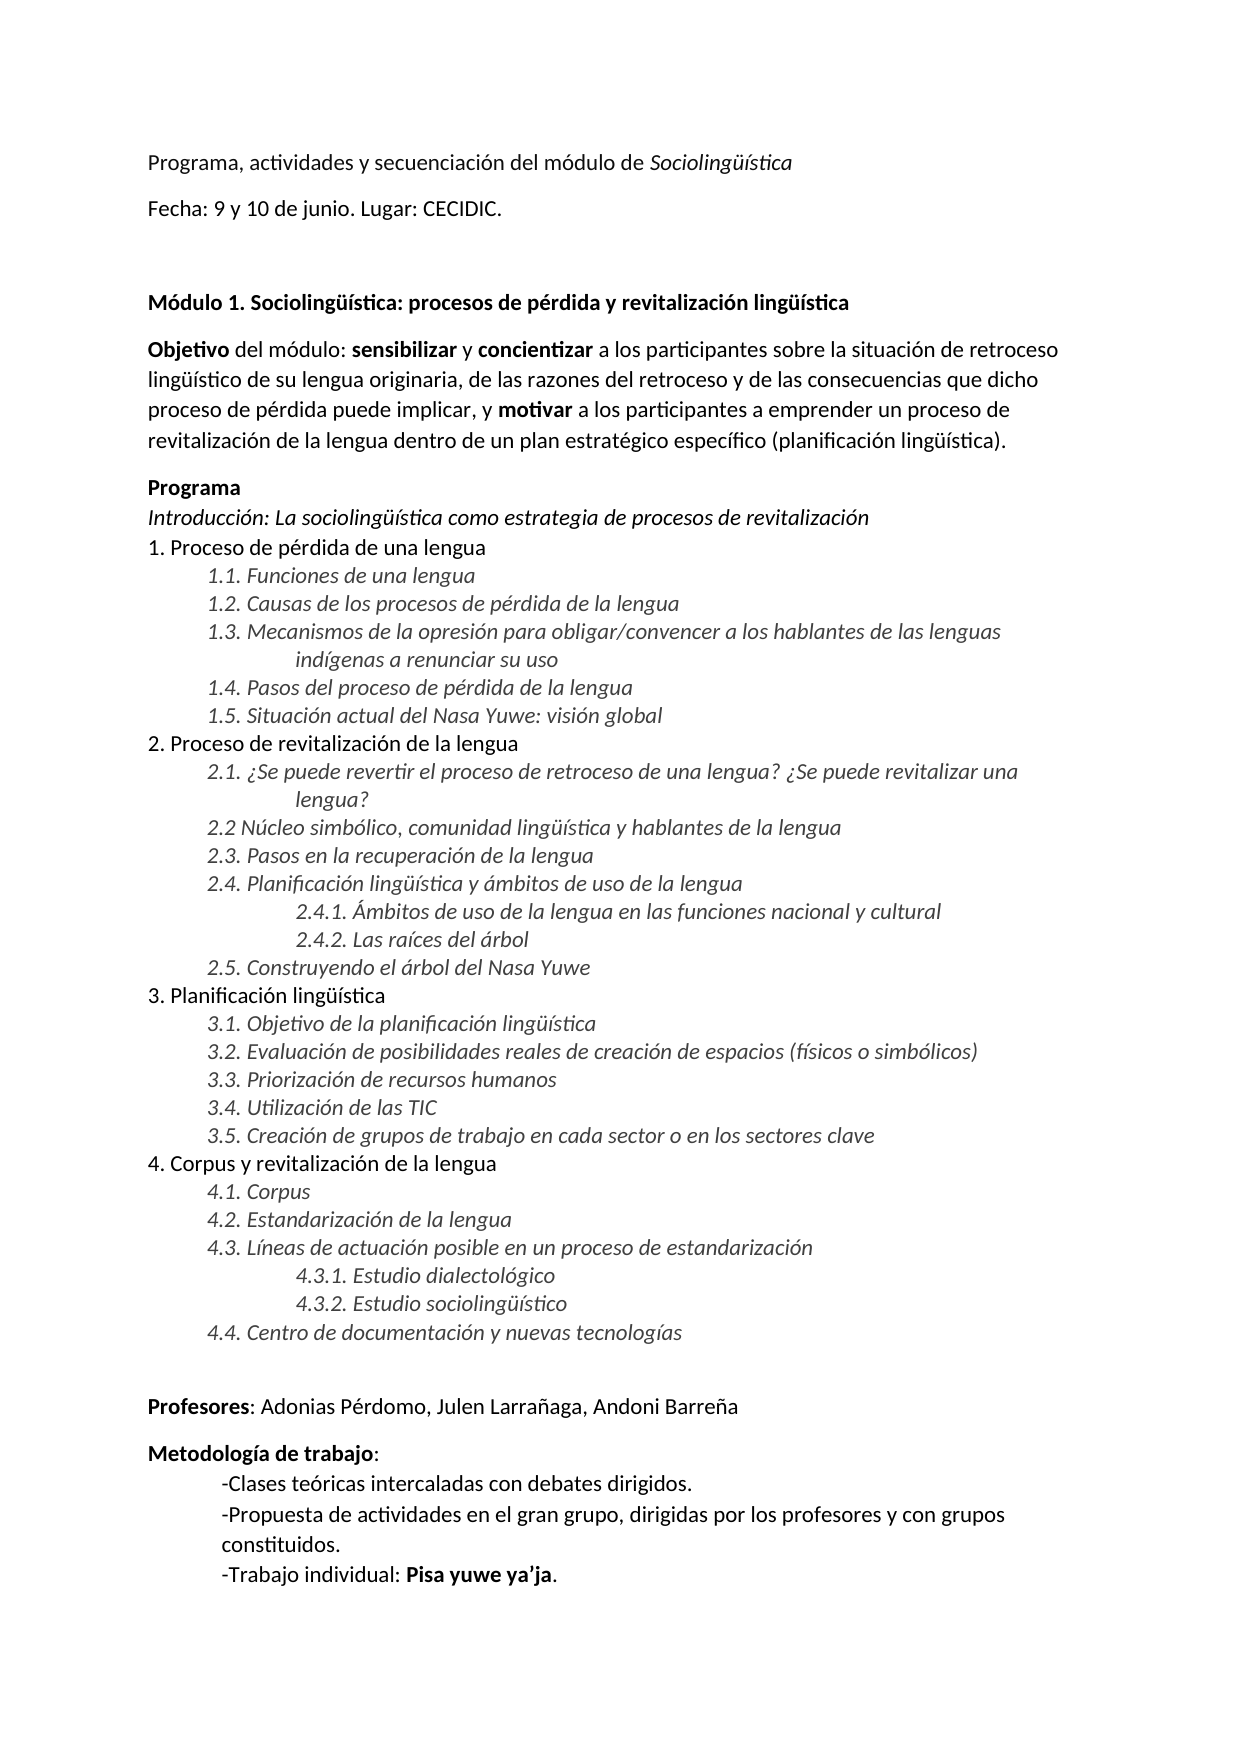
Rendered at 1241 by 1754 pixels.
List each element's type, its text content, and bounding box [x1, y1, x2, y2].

text 4.3.1. Estudio dialectológico [148, 1262, 1093, 1289]
text Fecha: 9 y 10 de junio. Lugar: CECIDIC. [148, 194, 1093, 222]
text 1.3. Mecanismos de la opresión para obligar/convencer a los hablantes de las lenguas [207, 617, 1093, 645]
text lengua? [221, 785, 1093, 813]
text 3.5. Creación de grupos de trabajo en cada sector o en los sectores clave [148, 1121, 1093, 1149]
text Metodología de trabajo: [148, 1439, 1093, 1467]
text 3.2. Evaluación de posibilidades reales de creación de espacios (físicos o simbólicos) [148, 1037, 1093, 1065]
text 1.5. Situación actual del Nasa Yuwe: visión global [148, 701, 1093, 729]
text 1. Proceso de pérdida de una lengua [148, 533, 1093, 561]
text 3.1. Objetivo de la planificación lingüística [148, 1009, 1093, 1037]
text 4.2. Estandarización de la lengua [148, 1206, 1093, 1233]
text Profesores: Adonias Pérdomo, Julen Larrañaga, Andoni Barreña [148, 1392, 1093, 1421]
text 2.1. ¿Se puede revertir el proceso de retroceso de una lengua? ¿Se puede revitalizar una [148, 757, 1093, 785]
text -Trabajo individual: Pisa yuwe ya’ja. [221, 1560, 1093, 1588]
text 3.3. Priorización de recursos humanos [148, 1065, 1093, 1093]
text 2.4.1. Ámbitos de uso de la lengua en las funciones nacional y cultural [148, 897, 1093, 925]
text 4.3. Líneas de actuación posible en un proceso de estandarización [148, 1233, 1093, 1262]
text 1.2. Causas de los procesos de pérdida de la lengua [148, 589, 1093, 617]
text 4. Corpus y revitalización de la lengua [148, 1149, 1093, 1177]
text 4.3.2. Estudio sociolingüístico [148, 1289, 1093, 1318]
text indígenas a renunciar su uso [280, 645, 1093, 673]
text 4.1. Corpus [148, 1177, 1093, 1206]
text 2. Proceso de revitalización de la lengua [148, 729, 1093, 757]
text 3.4. Utilización de las TIC [148, 1093, 1093, 1121]
text 2.4. Planificación lingüística y ámbitos de uso de la lengua [148, 869, 1093, 897]
text Programa, actividades y secuenciación del módulo de Sociolingüística [148, 148, 1093, 176]
text 1.1. Funciones de una lengua [148, 561, 1093, 589]
text 2.3. Pasos en la recuperación de la lengua [148, 841, 1093, 869]
text Objetivo del módulo: sensibilizar y concientizar a los participantes sobre la situación de retroceso lingüístico de su lengua originaria, de las razones del retroceso y de las consecuencias que dicho proceso de pérdida puede implicar, y motivar a los participantes a emprender un proceso de revitalización de la lengua dentro de un plan estratégico específico (planificación lingüística). [148, 335, 1093, 454]
text 2.2 Núcleo simbólico, comunidad lingüística y hablantes de la lengua [148, 813, 1093, 841]
text 4.4. Centro de documentación y nuevas tecnologías [148, 1318, 1093, 1346]
text 1.4. Pasos del proceso de pérdida de la lengua [148, 673, 1093, 701]
text Programa [148, 473, 1093, 501]
text -Clases teóricas intercaladas con debates dirigidos. [148, 1469, 1093, 1498]
text -Propuesta de actividades en el gran grupo, dirigidas por los profesores y con grupos constituidos. [221, 1500, 1093, 1558]
text 2.4.2. Las raíces del árbol [148, 925, 1093, 953]
text Introducción: La sociolingüística como estrategia de procesos de revitalización [148, 503, 1093, 531]
text 2.5. Construyendo el árbol del Nasa Yuwe [148, 953, 1093, 981]
text Módulo 1. Sociolingüística: procesos de pérdida y revitalización lingüística [148, 288, 1093, 316]
text 3. Planificación lingüística [148, 981, 1093, 1009]
